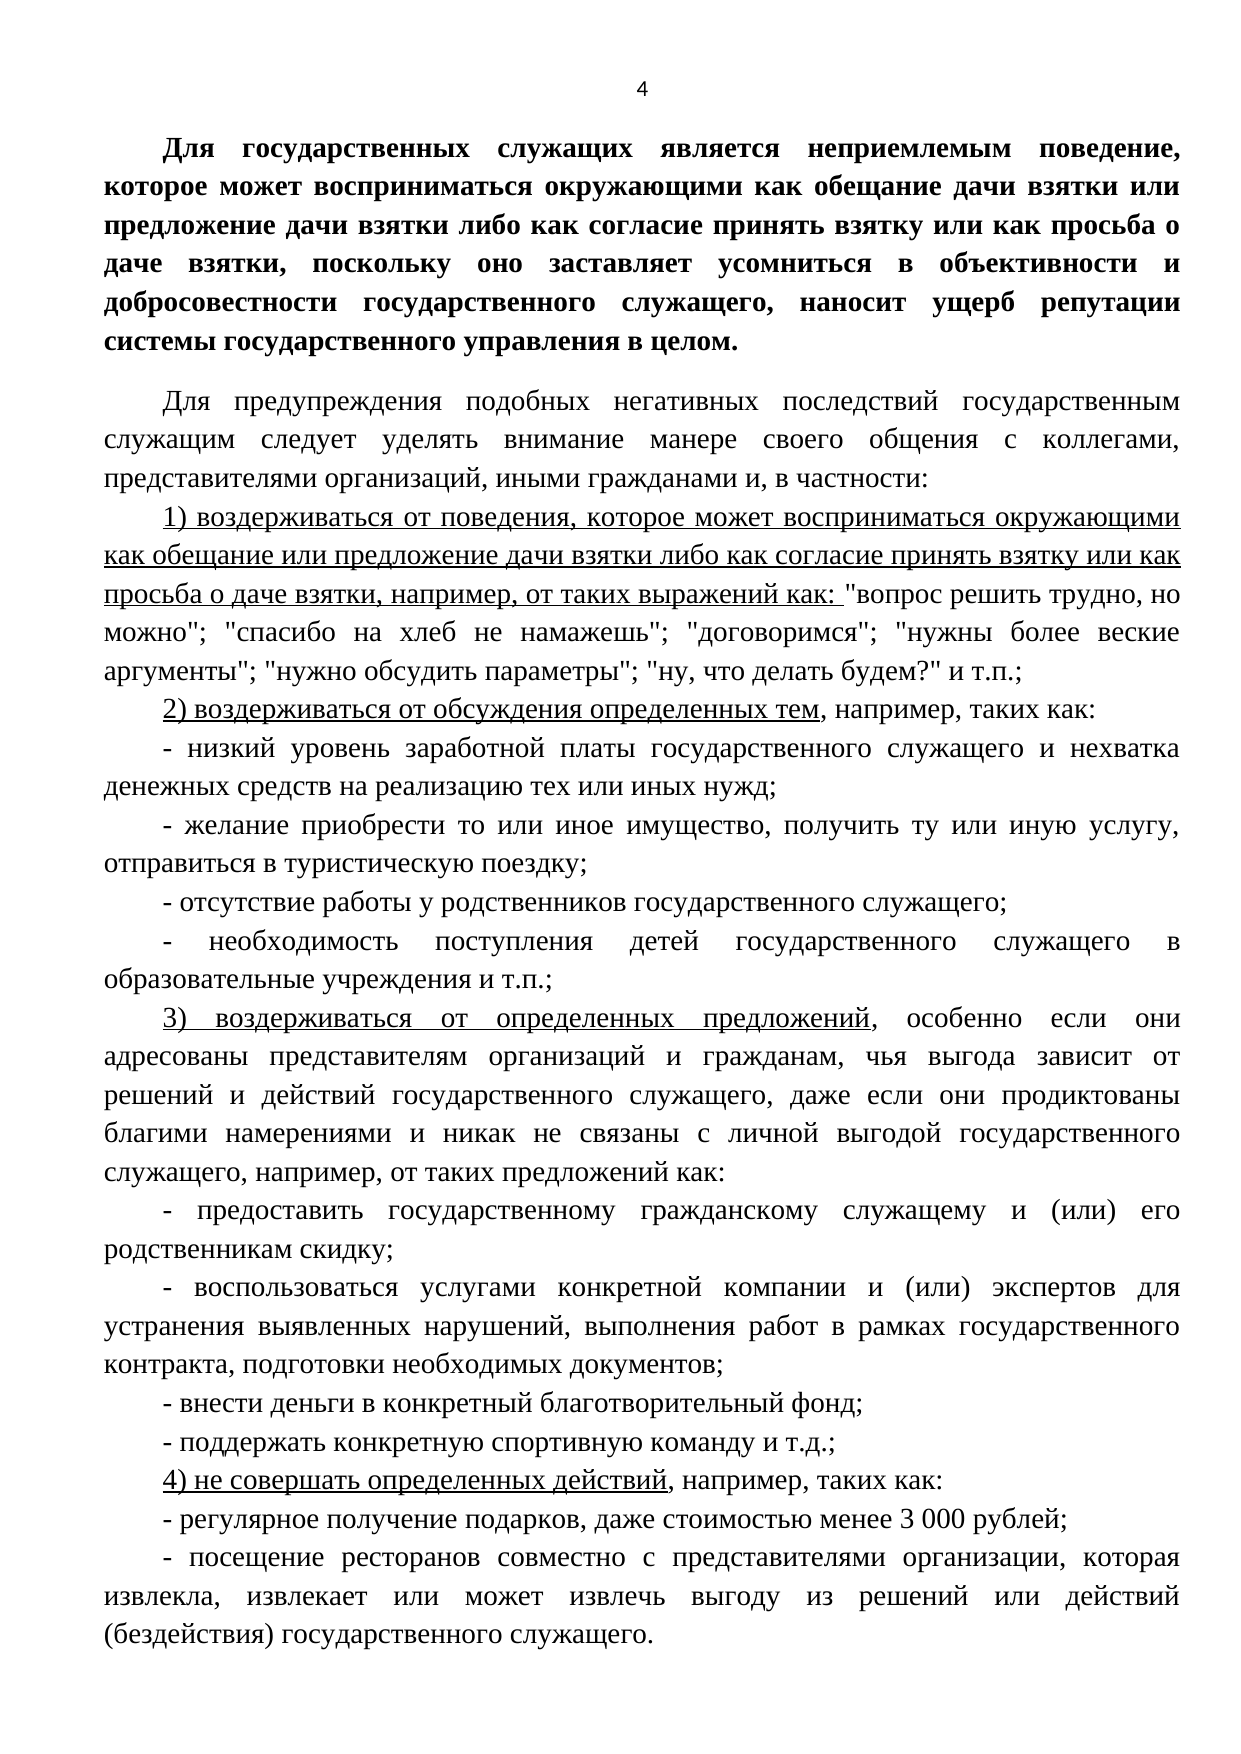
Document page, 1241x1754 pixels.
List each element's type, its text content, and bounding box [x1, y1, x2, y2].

text - регулярное получение подарков, даже стоимостью менее 3 000 рублей; [103, 1501, 1181, 1534]
text 1) воздерживаться от поведения, которое может восприниматься окружающими как обещание или предложение дачи взятки либо как согласие принять взятку или как просьба о даче взятки, например, от таких выражений как: "вопрос решить трудно, но можно"; "спасибо на хлеб не намажешь"; "договоримся"; "нужны более веские аргументы"; "нужно обсудить параметры"; "ну, что делать будем?" и т.п.; [103, 499, 1181, 566]
text - воспользоваться услугами конкретной компании и (или) экспертов для устранения выявленных нарушений, выполнения работ в рамках государственного контракта, подготовки необходимых документов; [103, 1269, 1181, 1380]
text - посещение ресторанов совместно с представителями организации, которая извлекла, извлекает или может извлечь выгоду из решений или действий (бездействия) государственного служащего. [103, 1539, 1181, 1650]
text - низкий уровень заработной платы государственного служащего и нехватка денежных средств на реализацию тех или иных нужд; [103, 730, 1181, 802]
text - внести деньги в конкретный благотворительный фонд; [103, 1385, 1181, 1419]
text 4) не совершать определенных действий, например, таких как: [103, 1462, 1181, 1496]
text - отсутствие работы у родственников государственного служащего; [103, 884, 1181, 918]
text - необходимость поступления детей государственного служащего в образовательные учреждения и т.п.; [103, 923, 1181, 995]
text - предоставить государственному гражданскому служащему и (или) его родственникам скидку; [103, 1192, 1181, 1264]
text - поддержать конкретную спортивную команду и т.д.; [103, 1424, 1181, 1457]
text 3) воздерживаться от определенных предложений, особенно если они адресованы представителям организаций и гражданам, чья выгода зависит от решений и действий государственного служащего, даже если они продиктованы благими намерениями и никак не связаны с личной выгодой государственного служащего, например, от таких предложений как: [103, 1000, 1181, 1187]
text 1) воздерживаться от поведения, которое может восприниматься окружающими как обещание или предложение дачи взятки либо как согласие принять взятку или как просьба о даче взятки, например, от таких выражений как: "вопрос решить трудно, но можно"; "спасибо на хлеб не намажешь"; "договоримся"; "нужны более веские аргументы"; "нужно обсудить параметры"; "ну, что делать будем?" и т.п.; [103, 567, 1181, 686]
text 2) воздерживаться от обсуждения определенных тем, например, таких как: [103, 691, 1181, 725]
text Для государственных служащих является неприемлемым поведение, которое может восприниматься окружающими как обещание дачи взятки или предложение дачи взятки либо как согласие принять взятку или как просьба о даче взятки, поскольку оно заставляет усомниться в объективности и добросовестности государственного служащего, наносит ущерб репутации системы государственного управления в целом. [103, 130, 1181, 356]
text Для предупреждения подобных негативных последствий государственным служащим следует уделять внимание манере своего общения с коллегами, представителями организаций, иными гражданами и, в частности: [103, 383, 1181, 494]
text - желание приобрести то или иное имущество, получить ту или иную услугу, отправиться в туристическую поездку; [103, 807, 1181, 879]
